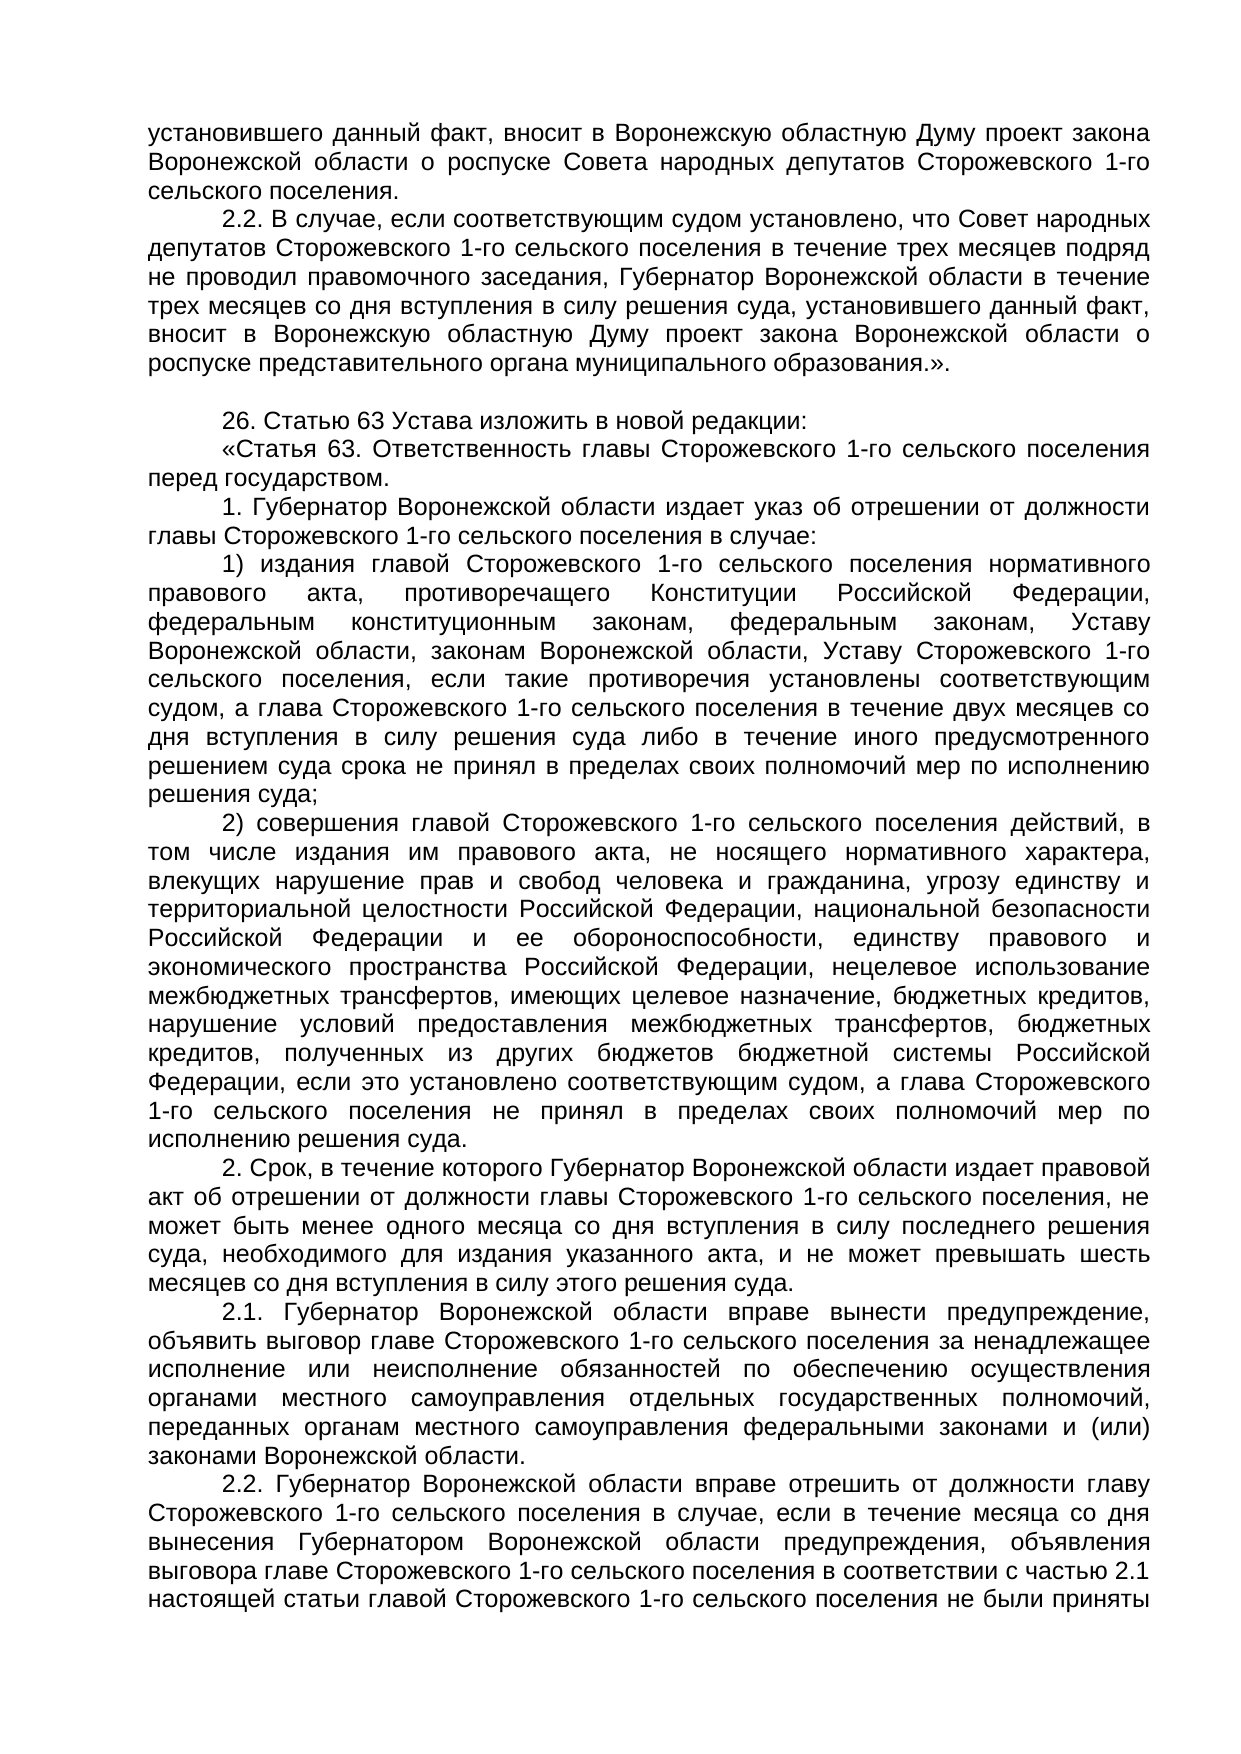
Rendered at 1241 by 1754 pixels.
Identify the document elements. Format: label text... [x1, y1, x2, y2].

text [148, 118, 1152, 204]
text 26. Статью 63 Устава изложить в новой редакции: [148, 406, 1152, 434]
text 1. Губернатор Воронежской области издает указ об отрешении от должности главы Сторожевского 1-го сельского поселения в случае: [148, 492, 1152, 549]
text 2.1. Губернатор Воронежской области вправе вынести предупреждение, объявить выговор главе Сторожевского 1-го сельского поселения за ненадлежащее исполнение или неисполнение обязанностей по обеспечению осуществления органами местного самоуправления отдельных государственных полномочий, переданных органам местного самоуправления федеральными законами и (или) законами Воронежской области. [148, 1297, 1152, 1469]
text 1) издания главой Сторожевского 1-го сельского поселения нормативного правового акта, противоречащего Конституции Российской Федерации, федеральным конституционным законам, федеральным законам, Уставу Воронежской области, законам Воронежской области, Уставу Сторожевского 1-го сельского поселения, если такие противоречия установлены соответствующим судом, а глава Сторожевского 1-го сельского поселения в течение двух месяцев со дня вступления в силу решения суда либо в течение иного предусмотренного решением суда срока не принял в пределах своих полномочий мер по исполнению решения суда; [148, 549, 1152, 808]
text 2) совершения главой Сторожевского 1-го сельского поселения действий, в том числе издания им правового акта, не носящего нормативного характера, влекущих нарушение прав и свобод человека и гражданина, угрозу единству и территориальной целостности Российской Федерации, национальной безопасности Российской Федерации и ее обороноспособности, единству правового и экономического пространства Российской Федерации, нецелевое использование межбюджетных трансфертов, имеющих целевое назначение, бюджетных кредитов, нарушение условий предоставления межбюджетных трансфертов, бюджетных кредитов, полученных из других бюджетов бюджетной системы Российской Федерации, если это установлено соответствующим судом, а глава Сторожевского 1-го сельского поселения не принял в пределах своих полномочий мер по исполнению решения суда. [148, 808, 1152, 1153]
text 2.2. В случае, если соответствующим судом установлено, что Совет народных депутатов Сторожевского 1-го сельского поселения в течение трех месяцев подряд не проводил правомочного заседания, Губернатор Воронежской области в течение трех месяцев со дня вступления в силу решения суда, установившего данный факт, вносит в Воронежскую областную Думу проект закона Воронежской области о роспуске представительного органа муниципального образования.». [148, 204, 1152, 377]
text «Статья 63. Ответственность главы Сторожевского 1-го сельского поселения перед государством. [148, 434, 1152, 492]
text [148, 1469, 1152, 1613]
text 2. Срок, в течение которого Губернатор Воронежской области издает правовой акт об отрешении от должности главы Сторожевского 1-го сельского поселения, не может быть менее одного месяца со дня вступления в силу последнего решения суда, необходимого для издания указанного акта, и не может превышать шесть месяцев со дня вступления в силу этого решения суда. [148, 1153, 1152, 1297]
